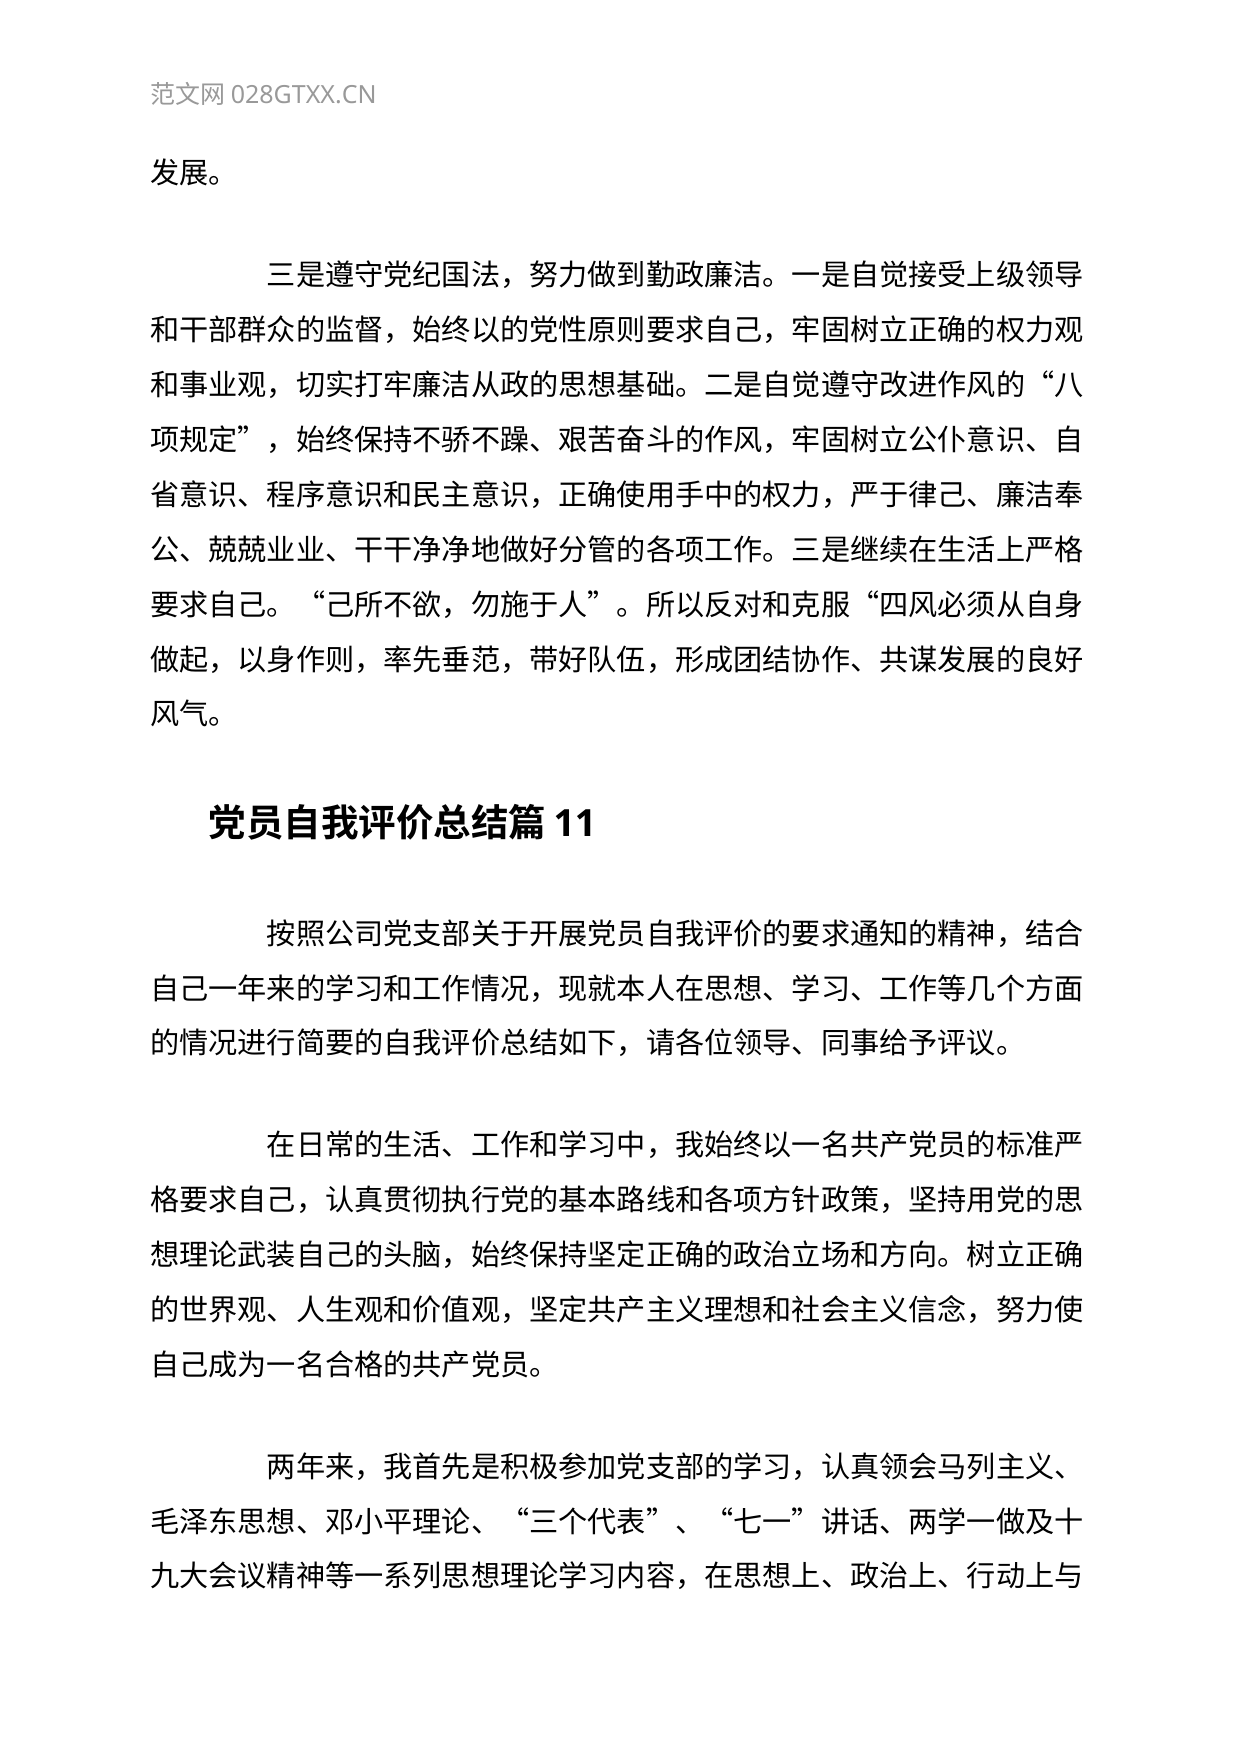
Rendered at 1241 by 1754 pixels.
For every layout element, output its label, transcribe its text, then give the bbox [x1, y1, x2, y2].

text 党员自我评价总结篇11 [150, 793, 1090, 847]
text 在日常的生活、工作和学习中，我始终以一名共产党员的标准严格要求自己，认真贯彻执行党的基本路线和各项方针政策，坚持用党的思想理论武装自己的头脑，始终保持坚定正确的政治立场和方向。树立正确的世界观、人生观和价值观，坚定共产主义理想和社会主义信念，努力使自己成为一名合格的共产党员。 [150, 1122, 1090, 1384]
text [150, 1443, 1090, 1595]
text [150, 150, 1090, 192]
text 三是遵守党纪国法，努力做到勤政廉洁。一是自觉接受上级领导和干部群众的监督，始终以的党性原则要求自己，牢固树立正确的权力观和事业观，切实打牢廉洁从政的思想基础。二是自觉遵守改进作风的“八项规定”，始终保持不骄不躁、艰苦奋斗的作风，牢固树立公仆意识、自省意识、程序意识和民主意识，正确使用手中的权力，严于律己、廉洁奉公、兢兢业业、干干净净地做好分管的各项工作。三是继续在生活上严格要求自己。“己所不欲，勿施于人”。所以反对和克服“四风必须从自身做起，以身作则，率先垂范，带好队伍，形成团结协作、共谋发展的良好风气。 [150, 252, 1090, 733]
text 按照公司党支部关于开展党员自我评价的要求通知的精神，结合自己一年来的学习和工作情况，现就本人在思想、学习、工作等几个方面的情况进行简要的自我评价总结如下，请各位领导、同事给予评议。 [150, 910, 1090, 1062]
